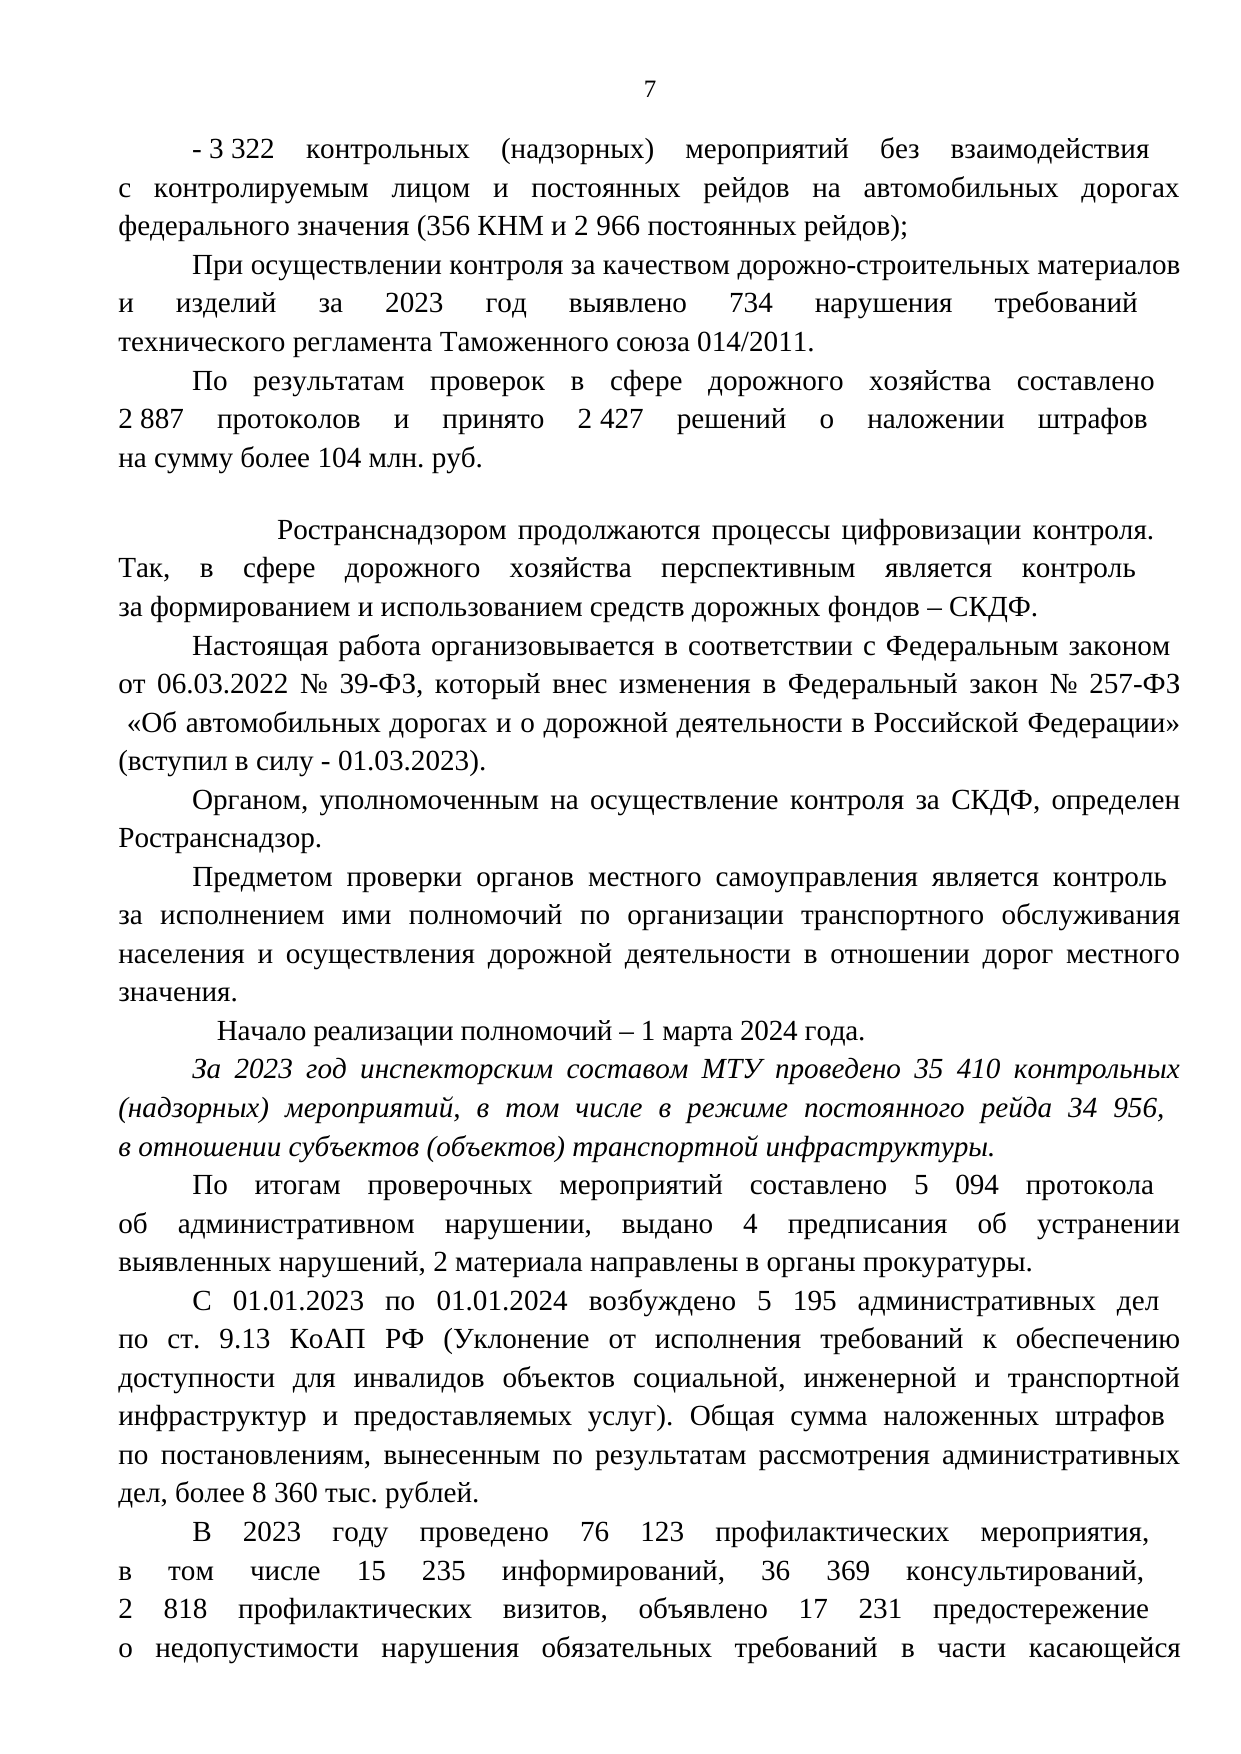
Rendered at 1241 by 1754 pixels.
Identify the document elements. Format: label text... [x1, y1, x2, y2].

text Ространснадзором продолжаются процессы цифровизации контроля. Так, в сфере дорожного хозяйства перспективным является контроль за формированием и использованием средств дорожных фондов – СКДФ. [118, 512, 1166, 623]
text С 01.01.2023 по 01.01.2024 возбуждено 5 195 административных дел по ст. 9.13 КоАП РФ (Уклонение от исполнения требований к обеспечению доступности для инвалидов объектов социальной, инженерной и транспортной инфраструктур и предоставляемых услуг). Общая сумма наложенных штрафов по постановлениям, вынесенным по результатам рассмотрения административных дел, более 8 360 тыс. рублей. [118, 1283, 1181, 1509]
text Органом, уполномоченным на осуществление контроля за СКДФ, определен Ространснадзор. [118, 782, 1181, 854]
text - 3 322 контрольных (надзорных) мероприятий без взаимодействия с контролируемым лицом и постоянных рейдов на автомобильных дорогах федерального значения (356 КНМ и 2 966 постоянных рейдов); [118, 131, 1181, 242]
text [118, 1514, 1181, 1663]
text При осуществлении контроля за качеством дорожно-строительных материалов и изделий за 2023 год выявлено 734 нарушения требований технического регламента Таможенного союза 014/2011. [118, 247, 1181, 358]
text По итогам проверочных мероприятий составлено 5 094 протокола об административном нарушении, выдано 4 предписания об устранении выявленных нарушений, 2 материала направлены в органы прокуратуры. [118, 1167, 1181, 1278]
text Предметом проверки органов местного самоуправления является контроль за исполнением ими полномочий по организации транспортного обслуживания населения и осуществления дорожной деятельности в отношении дорог местного значения. [118, 859, 1181, 1008]
text За 2023 год инспекторским составом МТУ проведено 35 410 контрольных (надзорных) мероприятий, в том числе в режиме постоянного рейда 34 956, в отношении субъектов (объектов) транспортной инфраструктуры. [118, 1052, 1181, 1162]
text Настоящая работа организовывается в соответствии с Федеральным законом от 06.03.2022 № 39-ФЗ, который внес изменения в Федеральный закон № 257-ФЗ «Об автомобильных дорогах и о дорожной деятельности в Российской Федерации» (вступил в силу - 01.03.2023). [118, 628, 1181, 777]
text По результатам проверок в сфере дорожного хозяйства составлено 2 887 протоколов и принято 2 427 решений о наложении штрафов на сумму более 104 млн. руб. [118, 363, 1181, 473]
text Начало реализации полномочий – 1 марта 2024 года. [118, 1013, 1181, 1047]
